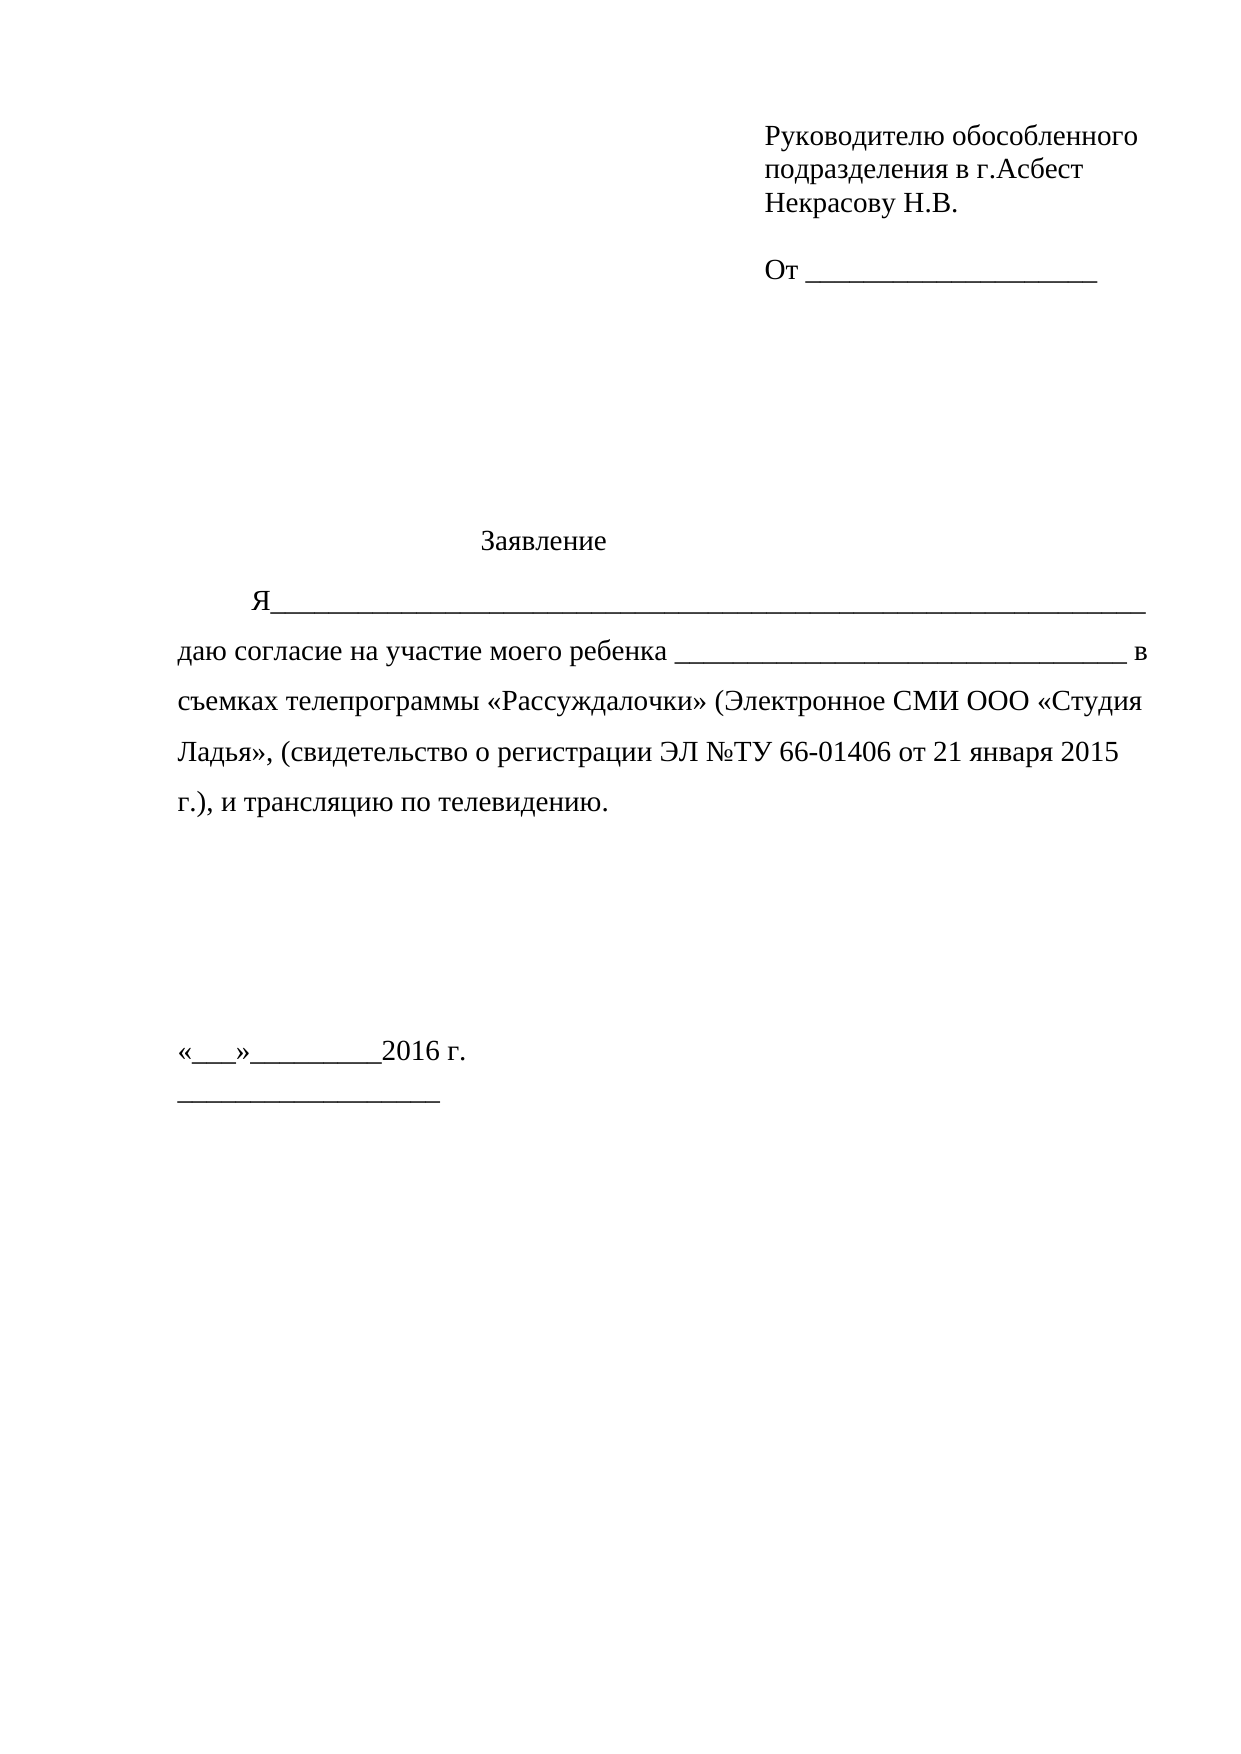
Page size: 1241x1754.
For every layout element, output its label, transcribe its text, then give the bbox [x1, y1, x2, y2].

text Заявление [177, 523, 1152, 557]
text Я____________________________________________________________ даю согласие на участие моего ребенка _______________________________ в съемках телепрограммы «Рассуждалочки» (Электронное СМИ ООО «Студия Ладья», (свидетельство о регистрации ЭЛ №ТУ 66-01406 от 21 января 2015 г.), и трансляцию по телевидению. [177, 583, 1152, 817]
text «___»_________2016 г. __________________ [177, 1033, 1152, 1105]
table_header Руководителю обособленного подразделения в г.Асбест Некрасову Н.В. От ____________________ [753, 118, 1163, 286]
